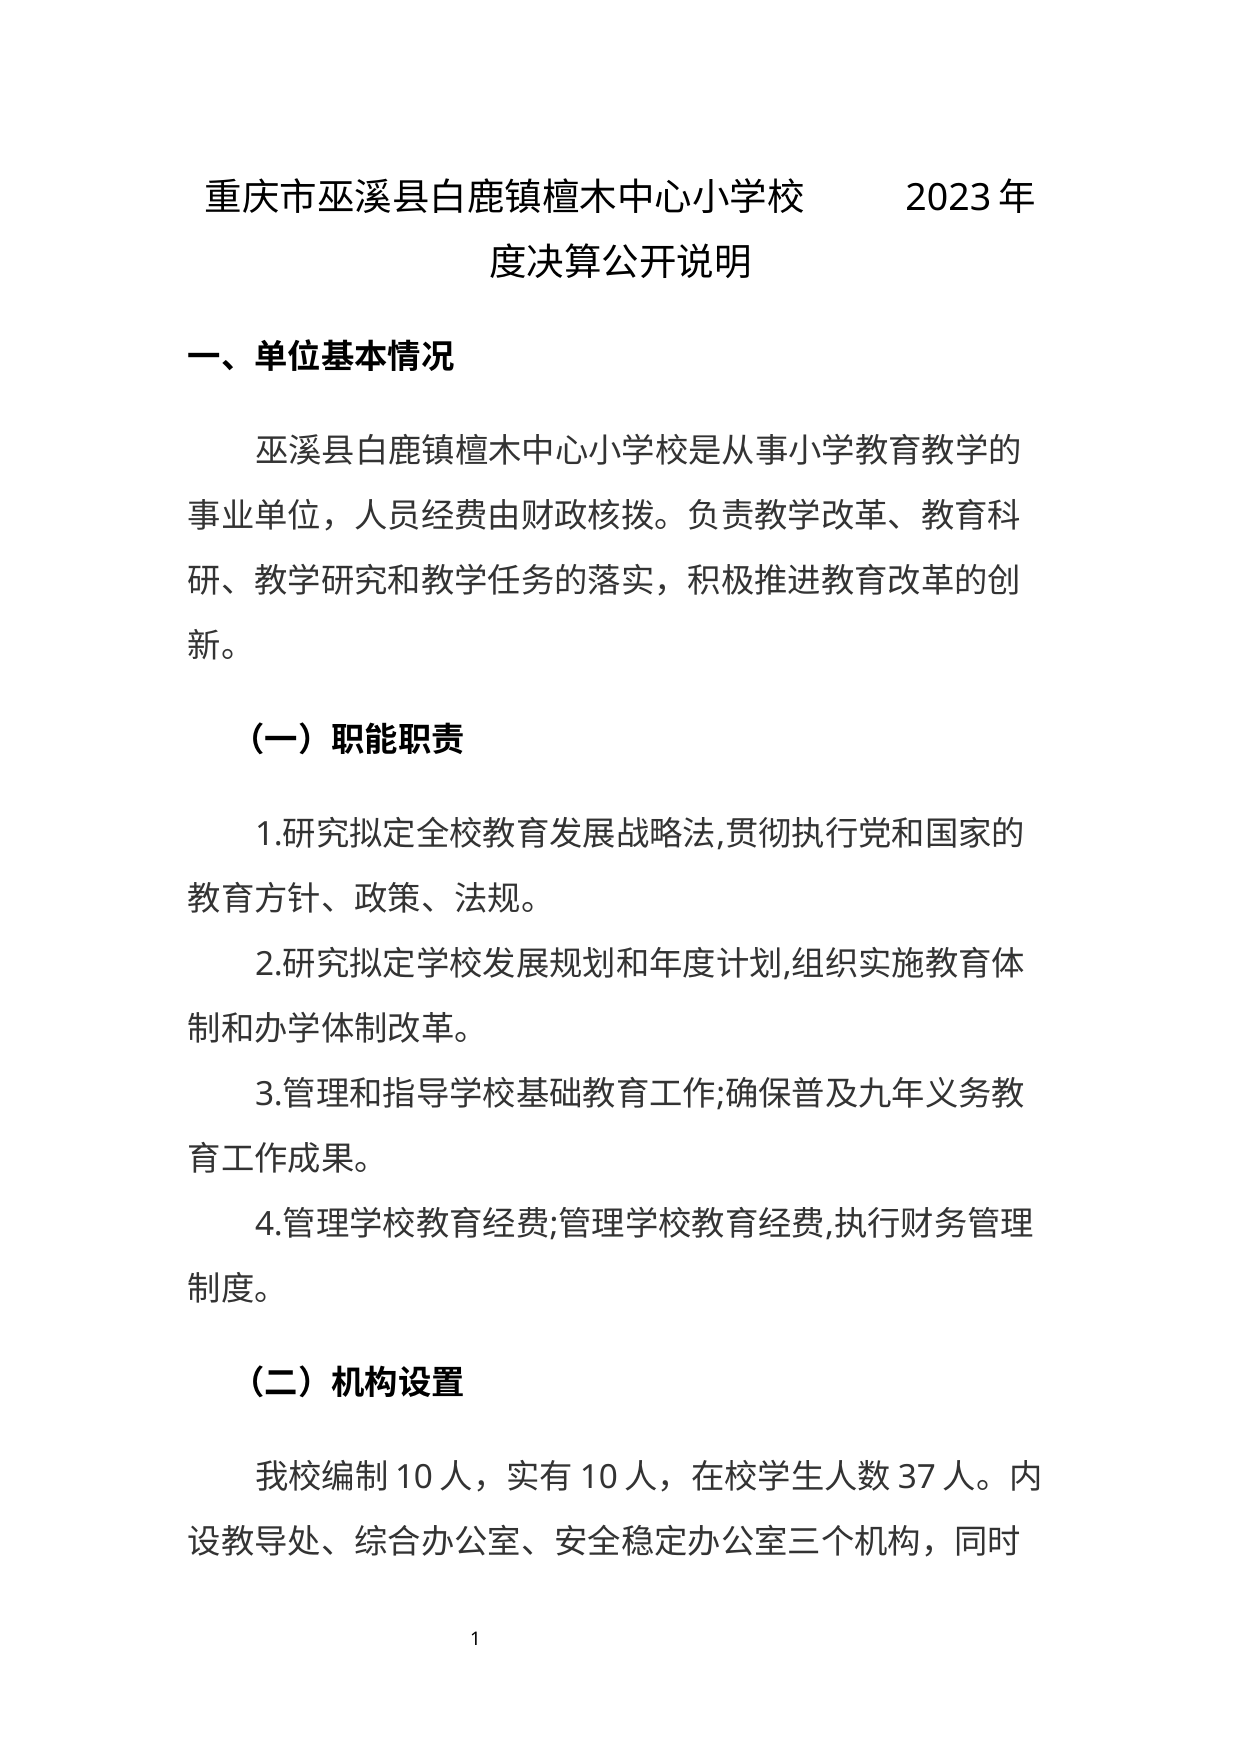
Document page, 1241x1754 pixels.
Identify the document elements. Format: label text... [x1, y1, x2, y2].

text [187, 1442, 1053, 1572]
text 2.研究拟定学校发展规划和年度计划,组织实施教育体制和办学体制改革。 [187, 929, 1053, 1059]
text 巫溪县白鹿镇檀木中心小学校是从事小学教育教学的事业单位，人员经费由财政核拨。负责教学改革、教育科研、教学研究和教学任务的落实，积极推进教育改革的创新。 [187, 415, 1053, 675]
text （一）职能职责 [187, 704, 1053, 769]
text 1.研究拟定全校教育发展战略法,贯彻执行党和国家的教育方针、政策、法规。 [187, 799, 1053, 929]
text 3.管理和指导学校基础教育工作;确保普及九年义务教育工作成果。 [187, 1059, 1053, 1189]
list 单位基本情况 [187, 321, 1053, 386]
text 重庆市巫溪县白鹿镇檀木中心小学校 2023年度决算公开说明 [187, 162, 1053, 292]
text （二）机构设置 [187, 1348, 1053, 1413]
text 4.管理学校教育经费;管理学校教育经费,执行财务管理制度。 [187, 1189, 1053, 1319]
